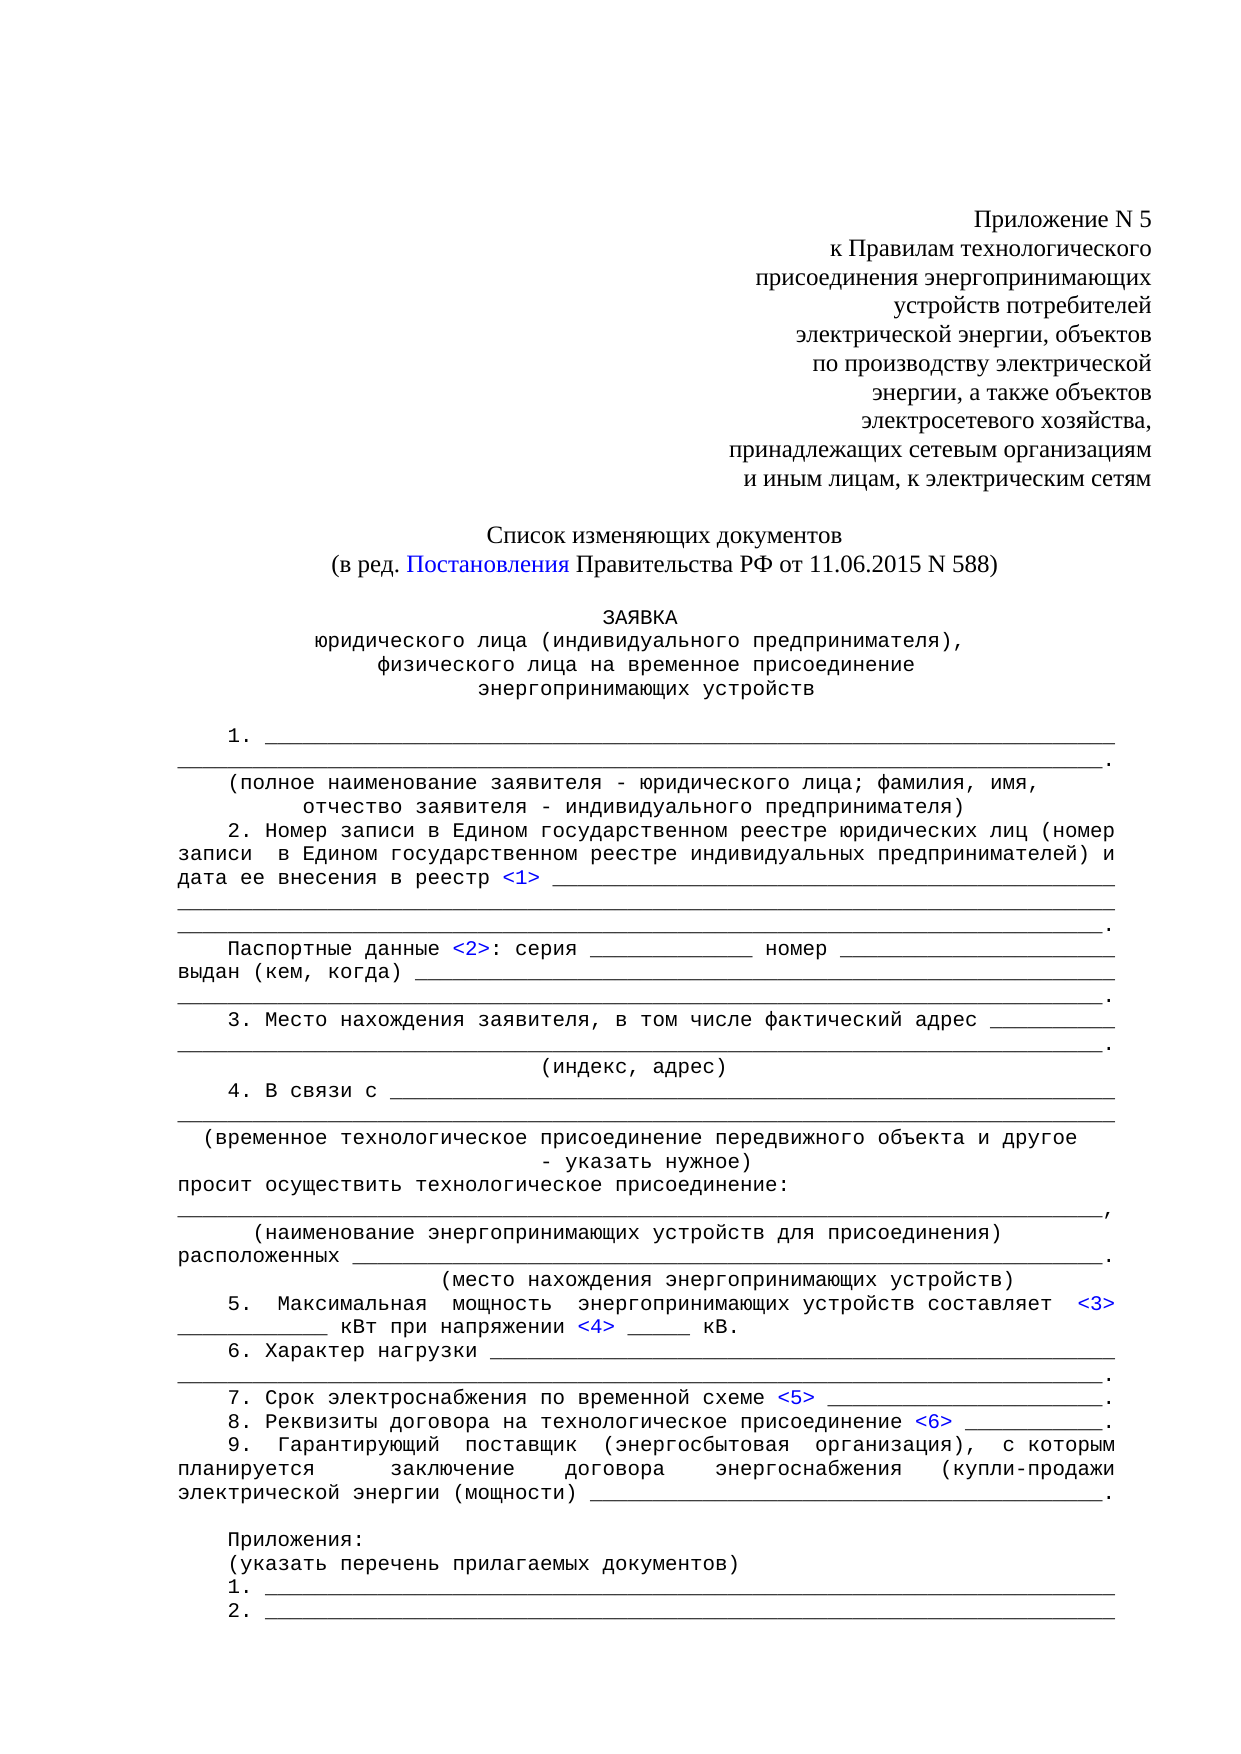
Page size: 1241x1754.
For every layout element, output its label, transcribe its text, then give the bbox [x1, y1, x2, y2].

text (наименование энергопринимающих устройств для присоединения) [177, 1222, 1152, 1245]
text 1. ____________________________________________________________________ [177, 725, 1152, 749]
text по производству электрической [177, 348, 1152, 377]
text ___________________________________________________________________________ [177, 891, 1152, 914]
text 4. В связи с __________________________________________________________ [177, 1080, 1152, 1103]
text Список изменяющих документов [177, 521, 1152, 549]
text __________________________________________________________________________. [177, 985, 1152, 1009]
text 7. Срок электроснабжения по временной схеме <5> ______________________. [177, 1387, 1152, 1411]
text расположенных ____________________________________________________________. [177, 1245, 1152, 1269]
text 2. ____________________________________________________________________ [177, 1600, 1152, 1624]
text (указать перечень прилагаемых документов) [177, 1553, 1152, 1576]
text 3. Место нахождения заявителя, в том числе фактический адрес __________ [177, 1009, 1152, 1032]
text __________________________________________________________________________. [177, 914, 1152, 938]
text ___________________________________________________________________________ [177, 1103, 1152, 1127]
text Приложение N 5 [177, 204, 1152, 233]
text энергопринимающих устройств [177, 678, 1152, 701]
text __________________________________________________________________________. [177, 1032, 1152, 1056]
text к Правилам технологического [177, 233, 1152, 262]
text выдан (кем, когда) ________________________________________________________ [177, 962, 1152, 985]
text дата ее внесения в реестр <1> _____________________________________________ [177, 867, 1152, 891]
text (временное технологическое присоединение передвижного объекта и другое [177, 1127, 1152, 1151]
text __________________________________________________________________________. [177, 749, 1152, 772]
text присоединения энергопринимающих [177, 262, 1152, 291]
text ЗАЯВКА [177, 607, 1152, 631]
text просит осуществить технологическое присоединение: [177, 1174, 1152, 1198]
text 5. Максимальная мощность энергопринимающих устройств составляет <3> [177, 1293, 1152, 1316]
text (в ред. Постановления Правительства РФ от 11.06.2015 N 588) [177, 549, 1152, 578]
text планируется заключение договора энергоснабжения (купли-продажи [177, 1458, 1152, 1482]
text 9. Гарантирующий поставщик (энергосбытовая организация), с которым [177, 1434, 1152, 1458]
text ____________ кВт при напряжении <4> _____ кВ. [177, 1316, 1152, 1340]
text и иным лицам, к электрическим сетям [177, 463, 1152, 492]
text __________________________________________________________________________, [177, 1198, 1152, 1222]
text (полное наименование заявителя - юридического лица; фамилия, имя, [177, 772, 1152, 796]
text юридического лица (индивидуального предпринимателя), [177, 631, 1152, 654]
text записи в Едином государственном реестре индивидуальных предпринимателей) и [177, 843, 1152, 867]
text отчество заявителя - индивидуального предпринимателя) [177, 796, 1152, 820]
text Паспортные данные <2>: серия _____________ номер ______________________ [177, 938, 1152, 962]
text (место нахождения энергопринимающих устройств) [177, 1269, 1152, 1293]
text устройств потребителей [177, 291, 1152, 319]
text Приложения: [177, 1529, 1152, 1553]
text (индекс, адрес) [177, 1056, 1152, 1080]
text 6. Характер нагрузки __________________________________________________ [177, 1340, 1152, 1363]
text электрической энергии (мощности) _________________________________________. [177, 1482, 1152, 1505]
text принадлежащих сетевым организациям [177, 434, 1152, 463]
text __________________________________________________________________________. [177, 1363, 1152, 1387]
text электрической энергии, объектов [177, 319, 1152, 348]
text 1. ____________________________________________________________________ [177, 1576, 1152, 1600]
text 2. Номер записи в Едином государственном реестре юридических лиц (номер [177, 820, 1152, 843]
text энергии, а также объектов [177, 377, 1152, 406]
text физического лица на временное присоединение [177, 654, 1152, 678]
text - указать нужное) [177, 1151, 1152, 1174]
text электросетевого хозяйства, [177, 406, 1152, 434]
text 8. Реквизиты договора на технологическое присоединение <6> ___________. [177, 1411, 1152, 1434]
